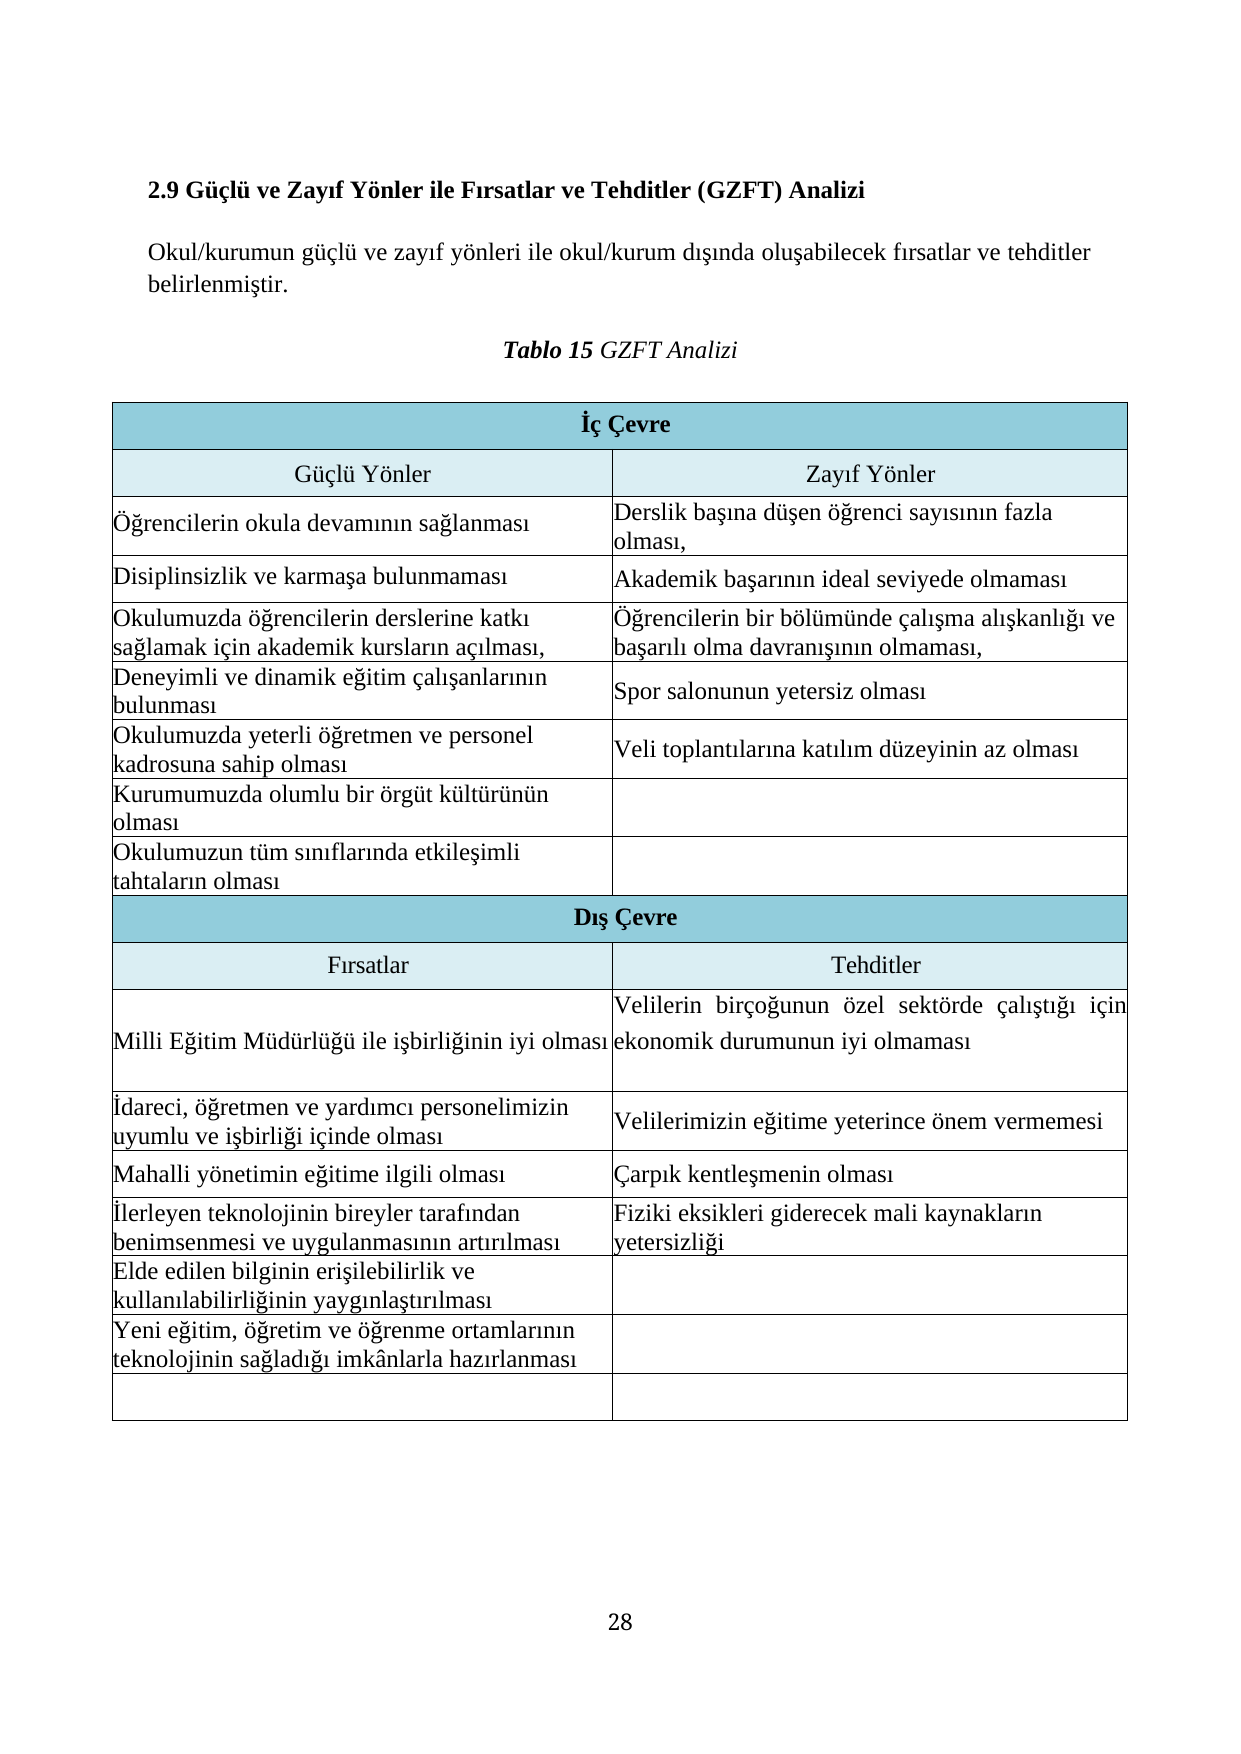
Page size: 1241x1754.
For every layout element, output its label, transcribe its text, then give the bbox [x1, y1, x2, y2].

table_cell [113, 1374, 612, 1420]
table_cell İlerleyen teknolojinin bireyler tarafından benimsenmesi ve uygulanmasının artırılması [113, 1198, 612, 1255]
table_cell Yeni eğitim, öğretim ve öğrenme ortamlarının teknolojinin sağladığı imkânlarla hazırlanması [113, 1315, 612, 1372]
table_cell Velilerimizin eğitime yeterince önem vermemesi [613, 1092, 1127, 1149]
text Okul/kurumun güçlü ve zayıf yönleri ile okul/kurum dışında oluşabilecek fırsatlar ve tehditler belirlenmiştir. [148, 237, 1092, 298]
table_cell Spor salonunun yetersiz olması [613, 662, 1127, 719]
table_cell Dış Çevre [113, 896, 1127, 942]
table_cell Elde edilen bilginin erişilebilirlik ve kullanılabilirliğinin yaygınlaştırılması [113, 1256, 612, 1314]
table_cell [613, 1315, 1127, 1372]
table_cell Okulumuzda yeterli öğretmen ve personel kadrosuna sahip olması [113, 720, 612, 778]
table_cell Veli toplantılarına katılım düzeyinin az olması [613, 720, 1127, 778]
table_cell [613, 779, 1127, 836]
table_cell Milli Eğitim Müdürlüğü ile işbirliğinin iyi olması [113, 990, 612, 1091]
table_cell Okulumuzda öğrencilerin derslerine katkı sağlamak için akademik kursların açılması, [113, 603, 612, 661]
table_cell [613, 1256, 1127, 1314]
table_cell Kurumumuzda olumlu bir örgüt kültürünün olması [113, 779, 612, 836]
table_cell Güçlü Yönler [113, 450, 612, 496]
table_cell Tehditler [613, 943, 1127, 989]
table_cell Okulumuzun tüm sınıflarında etkileşimli tahtaların olması [113, 837, 612, 895]
table_cell Fiziki eksikleri giderecek mali kaynakların yetersizliği [613, 1198, 1127, 1255]
table_cell İdareci, öğretmen ve yardımcı personelimizin uyumlu ve işbirliği içinde olması [113, 1092, 612, 1149]
table_cell Mahalli yönetimin eğitime ilgili olması [113, 1151, 612, 1197]
table_cell Öğrencilerin bir bölümünde çalışma alışkanlığı ve başarılı olma davranışının olmaması, [613, 603, 1127, 661]
subtitle 2.9 Güçlü ve Zayıf Yönler ile Fırsatlar ve Tehditler (GZFT) Analizi [148, 175, 1092, 203]
table_cell [613, 837, 1127, 895]
table_cell Fırsatlar [113, 943, 612, 989]
table_cell Öğrencilerin okula devamının sağlanması [113, 497, 612, 555]
table_cell Zayıf Yönler [613, 450, 1127, 496]
table_cell Derslik başına düşen öğrenci sayısının fazla olması, [613, 497, 1127, 555]
text Tablo 15 GZFT Analizi [148, 336, 1092, 364]
table_cell Disiplinsizlik ve karmaşa bulunmaması [113, 556, 612, 602]
table_cell Velilerin birçoğunun özel sektörde çalıştığı için ekonomik durumunun iyi olmaması [613, 990, 1127, 1091]
table_cell Deneyimli ve dinamik eğitim çalışanlarının bulunması [113, 662, 612, 719]
table_cell Çarpık kentleşmenin olması [613, 1151, 1127, 1197]
table_header İç Çevre [113, 403, 1127, 449]
table_cell Akademik başarının ideal seviyede olmaması [613, 556, 1127, 602]
table_cell [613, 1374, 1127, 1420]
